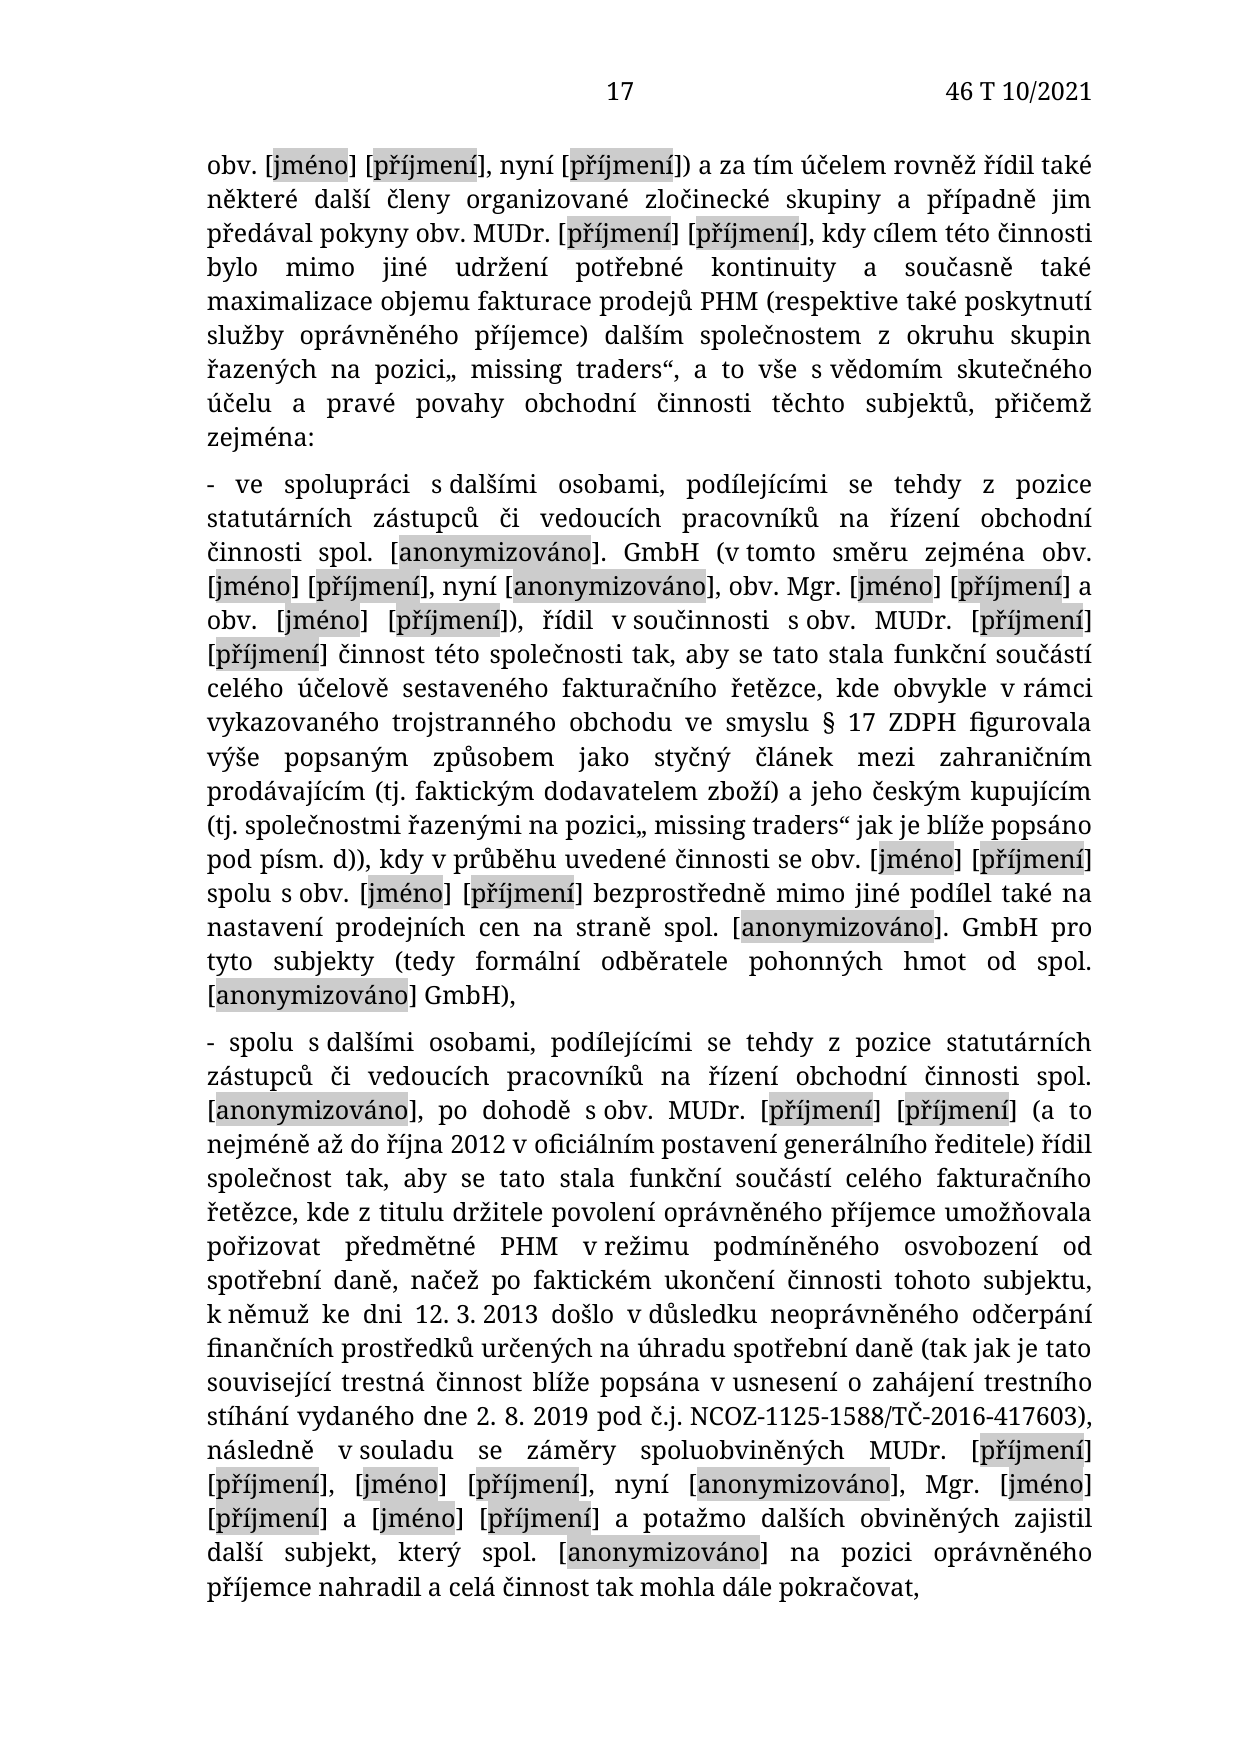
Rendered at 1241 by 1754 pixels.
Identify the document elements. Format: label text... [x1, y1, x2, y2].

text - spolu s dalšími osobami, podílejícími se tehdy z pozice statutárních zástupců či vedoucích pracovníků na řízení obchodní činnosti spol. [anonymizováno], po dohodě s obv. MUDr. [příjmení] [příjmení] (a to nejméně až do října 2012 v oficiálním postavení generálního ředitele) řídil společnost tak, aby se tato stala funkční součástí celého fakturačního řetězce, kde z titulu držitele povolení oprávněného příjemce umožňovala pořizovat předmětné PHM v režimu podmíněného osvobození od spotřební daně, načež po faktickém ukončení činnosti tohoto subjektu, k němuž ke dni 12. 3. 2013 došlo v důsledku neoprávněného odčerpání finančních prostředků určených na úhradu spotřební daně (tak jak je tato související trestná činnost blíže popsána v usnesení o zahájení trestního stíhání vydaného dne 2. 8. 2019 pod č.j. NCOZ-1125-1588/TČ-2016-417603), následně v souladu se záměry spoluobviněných MUDr. [příjmení] [příjmení], [jméno] [příjmení], nyní [anonymizováno], Mgr. [jméno] [příjmení] a [jméno] [příjmení] a potažmo dalších obviněných zajistil další subjekt, který spol. [anonymizováno] na pozici oprávněného příjemce nahradil a celá činnost tak mohla dále pokračovat, [207, 1024, 1093, 1603]
text - ve spolupráci s dalšími osobami, podílejícími se tehdy z pozice statutárních zástupců či vedoucích pracovníků na řízení obchodní činnosti spol. [anonymizováno]. GmbH (v tomto směru zejména obv. [jméno] [příjmení], nyní [anonymizováno], obv. Mgr. [jméno] [příjmení] a obv. [jméno] [příjmení]), řídil v součinnosti s obv. MUDr. [příjmení] [příjmení] činnost této společnosti tak, aby se tato stala funkční součástí celého účelově sestaveného fakturačního řetězce, kde obvykle v rámci vykazovaného trojstranného obchodu ve smyslu § 17 ZDPH figurovala výše popsaným způsobem jako styčný článek mezi zahraničním prodávajícím (tj. faktickým dodavatelem zboží) a jeho českým kupujícím (tj. společnostmi řazenými na pozici„ missing traders“ jak je blíže popsáno pod písm. d)), kdy v průběhu uvedené činnosti se obv. [jméno] [příjmení] spolu s obv. [jméno] [příjmení] bezprostředně mimo jiné podílel také na nastavení prodejních cen na straně spol. [anonymizováno]. GmbH pro tyto subjekty (tedy formální odběratele pohonných hmot od spol. [anonymizováno] GmbH), [207, 467, 1093, 1012]
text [207, 148, 1093, 454]
